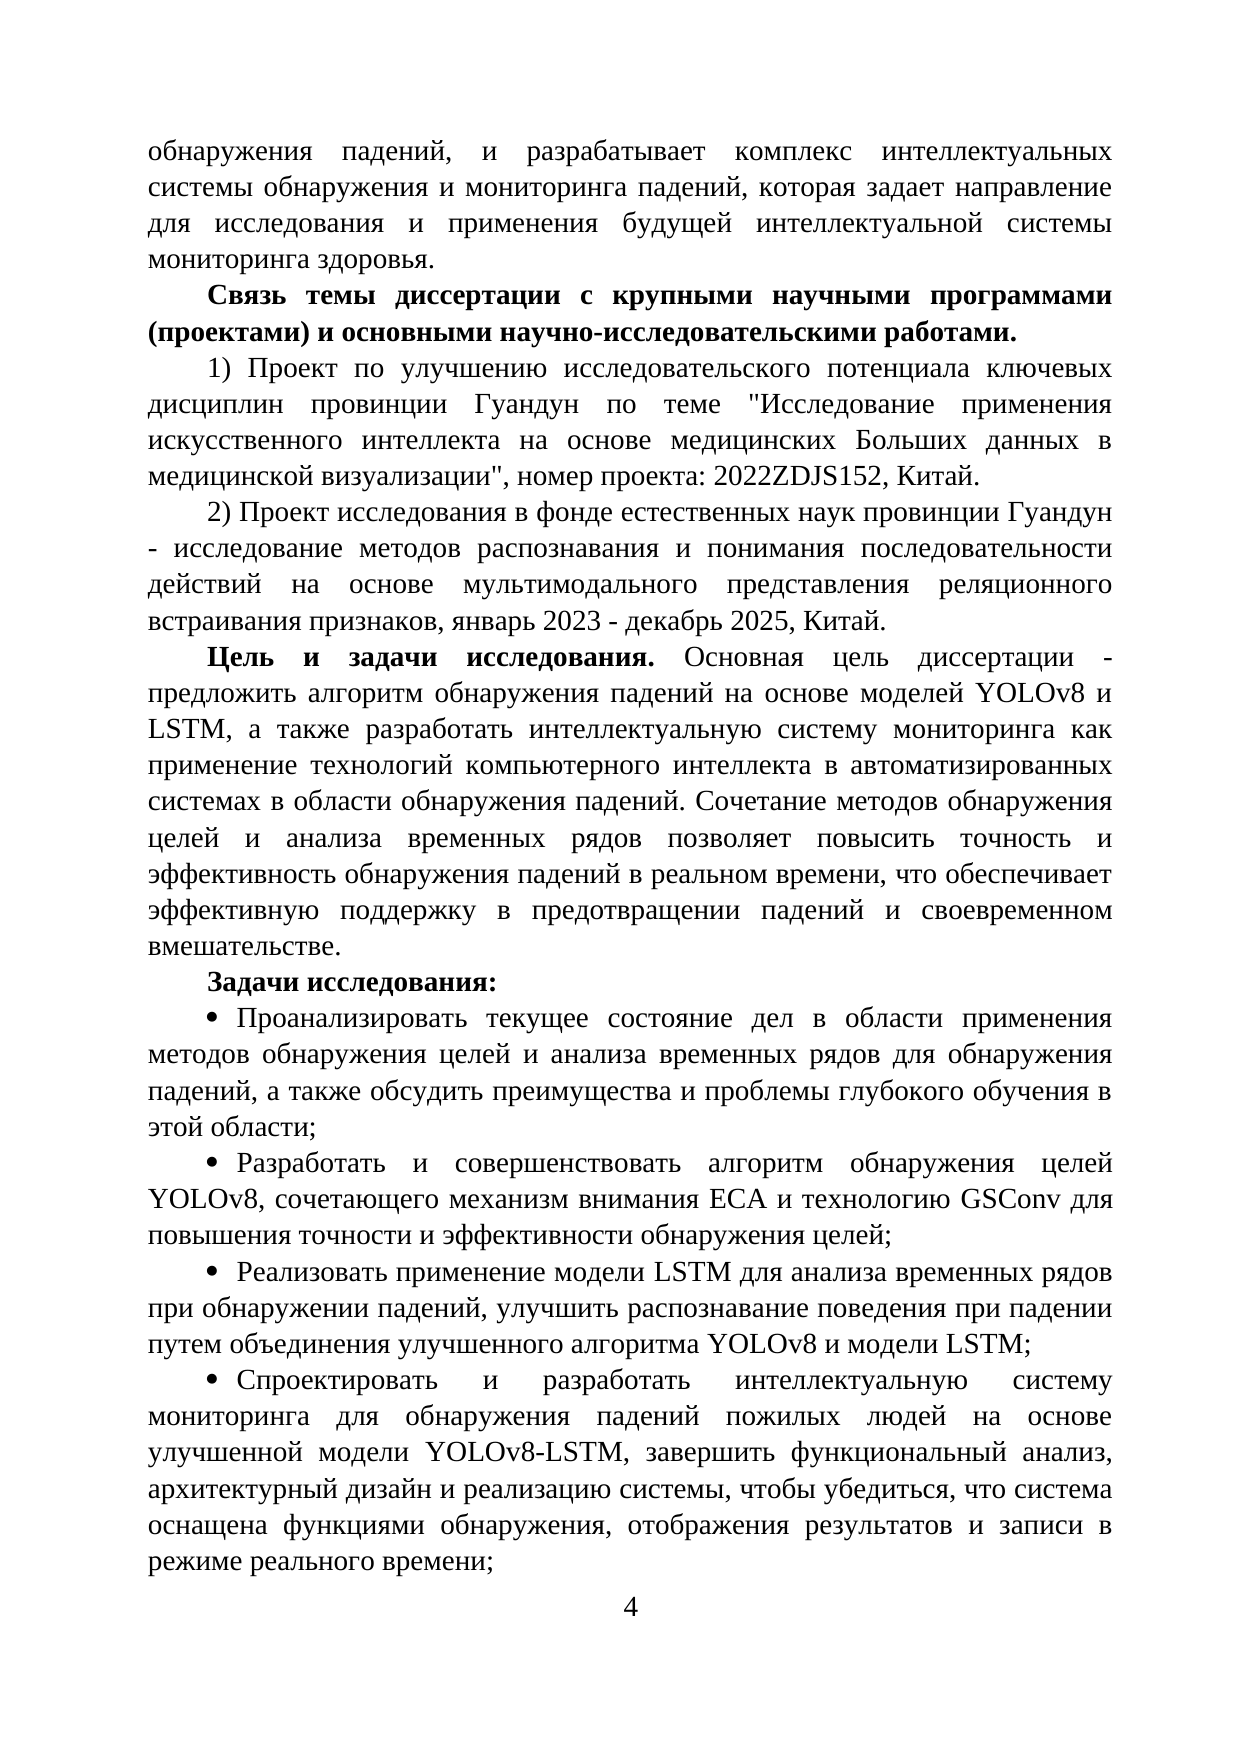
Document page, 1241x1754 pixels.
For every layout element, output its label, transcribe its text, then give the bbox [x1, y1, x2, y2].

text 1) Проект по улучшению исследовательского потенциала ключевых дисциплин провинции Гуандун по теме "Исследование применения искусственного интеллекта на основе медицинских Больших данных в медицинской визуализации", номер проекта: 2022ZDJS152, Китай. [148, 350, 1113, 492]
list Спроектировать и разработать интеллектуальную систему мониторинга для обнаружения падений пожилых людей на основе улучшенной модели YOLOv8-LSTM, завершить функциональный анализ, архитектурный дизайн и реализацию системы, чтобы убедиться, что система оснащена функциями обнаружения, отображения результатов и записи в режиме реального времени; [148, 1362, 1113, 1577]
text Связь темы диссертации с крупными научными программами (проектами) и основными научно-исследовательскими работами. [148, 277, 1113, 347]
list Проанализировать текущее состояние дел в области применения методов обнаружения целей и анализа временных рядов для обнаружения падений, а также обсудить преимущества и проблемы глубокого обучения в этой области; [148, 1000, 1113, 1142]
list Разработать и совершенствовать алгоритм обнаружения целей YOLOv8, сочетающего механизм внимания ECA и технологию GSConv для повышения точности и эффективности обнаружения целей; [148, 1145, 1113, 1251]
text Задачи исследования: [148, 964, 1113, 998]
text Цель и задачи исследования. Основная цель диссертации - предложить алгоритм обнаружения падений на основе моделей YOLOv8 и LSTM, а также разработать интеллектуальную систему мониторинга как применение технологий компьютерного интеллекта в автоматизированных системах в области обнаружения падений. Сочетание методов обнаружения целей и анализа временных рядов позволяет повысить точность и эффективность обнаружения падений в реальном времени, что обеспечивает эффективную поддержку в предотвращении падений и своевременном вмешательстве. [148, 639, 1113, 962]
text 2) Проект исследования в фонде естественных наук провинции Гуандун - исследование методов распознавания и понимания последовательности действий на основе мультимодального представления реляционного встраивания признаков, январь 2023 - декабрь 2025, Китай. [148, 494, 1113, 636]
list Реализовать применение модели LSTM для анализа временных рядов при обнаружении падений, улучшить распознавание поведения при падении путем объединения улучшенного алгоритма YOLOv8 и модели LSTM; [148, 1254, 1113, 1359]
